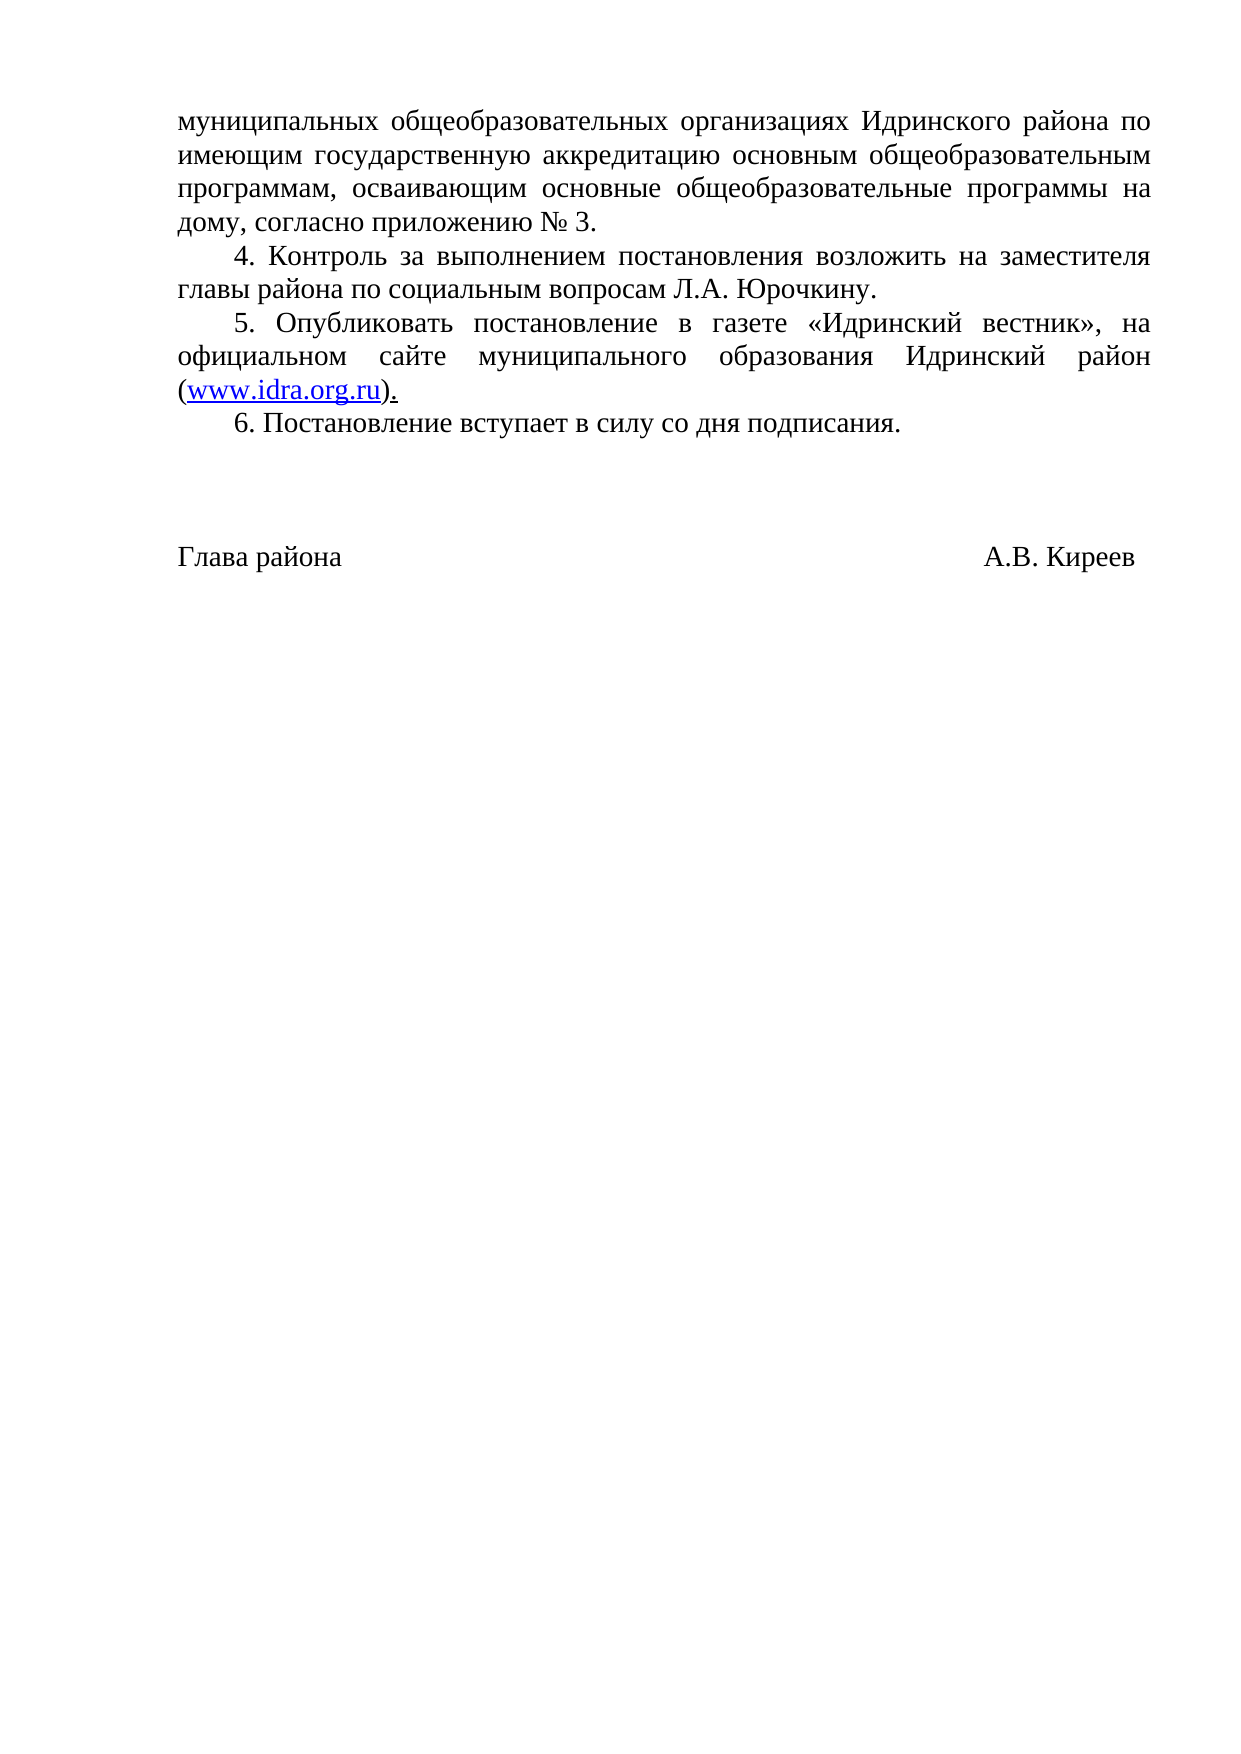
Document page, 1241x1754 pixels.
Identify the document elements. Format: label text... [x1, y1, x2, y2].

text 4. Контроль за выполнением постановления возложить на заместителя главы района по социальным вопросам Л.А. Юрочкину. [177, 238, 1152, 305]
text Глава района А.В. Киреев [177, 539, 1152, 573]
text 5. Опубликовать постановление в газете «Идринский вестник», на официальном сайте муниципального образования Идринский район (www.idra.org.ru). [177, 305, 1152, 405]
text 6. Постановление вступает в силу со дня подписания. [177, 405, 1152, 439]
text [177, 103, 1152, 238]
